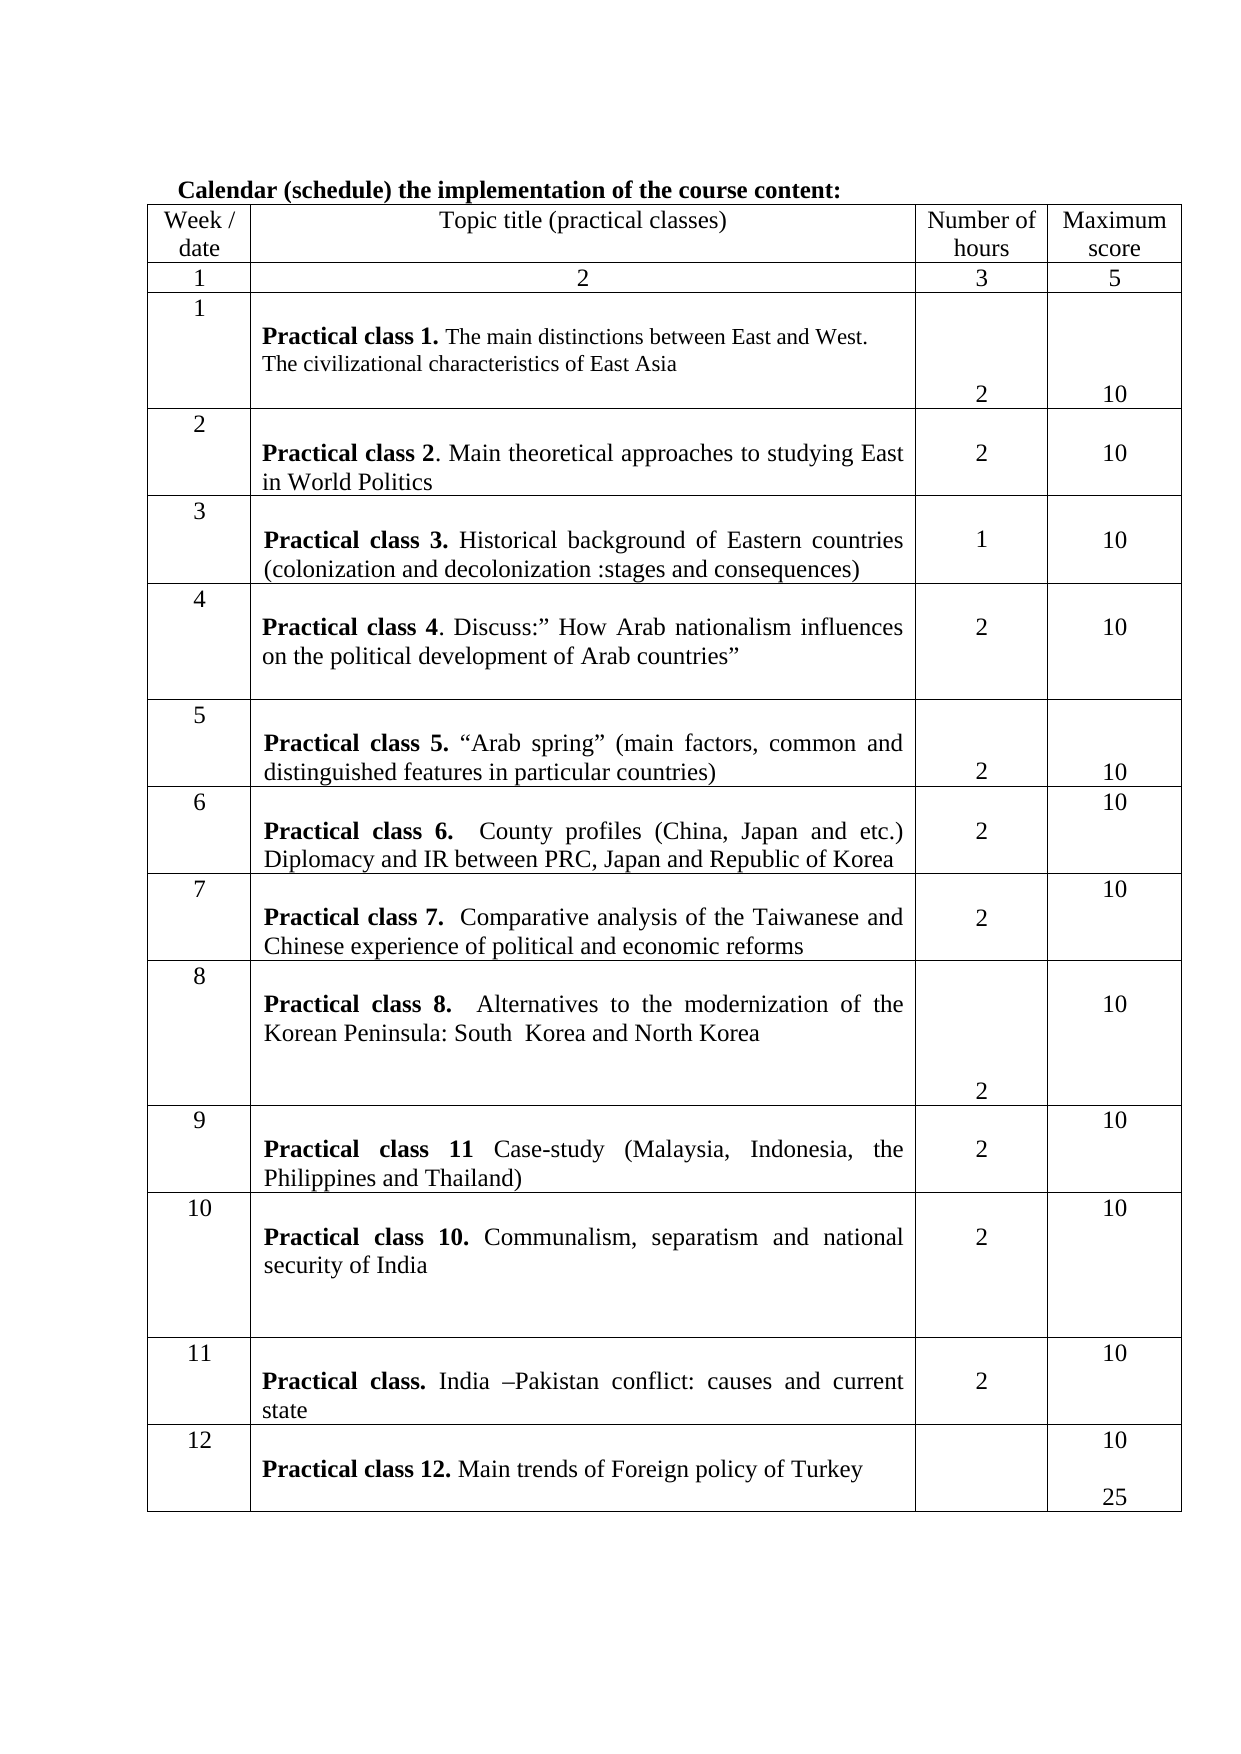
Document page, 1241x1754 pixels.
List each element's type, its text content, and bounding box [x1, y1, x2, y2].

table_header Maximum score [1048, 205, 1181, 262]
table_cell 12 [148, 1425, 250, 1511]
table_cell 2 [916, 874, 1047, 960]
table_cell Practical class. India –Pakistan conflict: causes and current state [251, 1338, 915, 1424]
table_cell 2 [148, 409, 250, 495]
table_cell 11 [148, 1338, 250, 1424]
table_cell 4 [148, 584, 250, 699]
table_header Week / date [148, 205, 250, 262]
table_cell 3 [916, 263, 1047, 292]
table_cell 10 [1048, 1193, 1181, 1337]
table_cell 3 [148, 496, 250, 583]
text Calendar (schedule) the implementation of the course content: [177, 175, 1152, 204]
table_cell 6 [148, 787, 250, 873]
table_cell Practical class 2. Main theoretical approaches to studying East in World Politics [251, 409, 915, 495]
table_cell [916, 1425, 1047, 1511]
table_cell 10 [1048, 1106, 1181, 1192]
table_cell 10 [1048, 961, 1181, 1104]
table_cell 10 [1048, 584, 1181, 699]
table_cell 5 [1048, 263, 1181, 292]
table_cell Practical class 10. Communalism, separatism and national security of India [251, 1193, 915, 1337]
table_cell 2 [916, 961, 1047, 1104]
table_cell Practical class 12. Main trends of Foreign policy of Turkey [251, 1425, 915, 1511]
table_cell Practical class 3. Historical background of Eastern countries (colonization and decolonization :stages and consequences) [251, 496, 915, 583]
table_cell 10 [1048, 293, 1181, 408]
table_cell 2 [916, 584, 1047, 699]
table_cell 2 [916, 1193, 1047, 1337]
table_cell 2 [916, 1338, 1047, 1424]
table_cell 2 [916, 787, 1047, 873]
table_cell 2 [251, 263, 915, 292]
table_cell 10 [1048, 496, 1181, 583]
table_cell 5 [148, 700, 250, 786]
table_cell Practical class 4. Discuss:” How Arab nationalism influences on the political development of Arab countries” [251, 584, 915, 699]
table_cell Practical class 5. “Arab spring” (main factors, common and distinguished features in particular countries) [251, 700, 915, 786]
table_cell 2 [916, 293, 1047, 408]
table_cell Practical class 11 Case-study (Malaysia, Indonesia, the Philippines and Thailand) [251, 1106, 915, 1192]
table_cell 10 25 [1048, 1425, 1181, 1511]
table_cell 1 [916, 496, 1047, 583]
table_cell 10 [148, 1193, 250, 1337]
table_cell 2 [916, 409, 1047, 495]
table_cell 10 [1048, 700, 1181, 786]
table_cell Practical class 7. Comparative analysis of the Taiwanese and Chinese experience of political and economic reforms [251, 874, 915, 960]
table_cell 8 [148, 961, 250, 1104]
table_cell 2 [916, 1106, 1047, 1192]
table_cell 10 [1048, 1338, 1181, 1424]
table_header Topic title (practical classes) [251, 205, 915, 262]
table_cell 1 [148, 293, 250, 408]
table_header Number of hours [916, 205, 1047, 262]
table_cell 9 [148, 1106, 250, 1192]
table_cell 2 [916, 700, 1047, 786]
table_cell Practical class 1. The main distinctions between East and West. The civilizational characteristics of East Asia [251, 293, 915, 408]
table_cell 10 [1048, 409, 1181, 495]
table_cell Practical class 6. County profiles (China, Japan and etc.) Diplomacy and IR between PRC, Japan and Republic of Korea [251, 787, 915, 873]
table_cell 7 [148, 874, 250, 960]
table_cell 10 [1048, 787, 1181, 873]
table_cell Practical class 8. Alternatives to the modernization of the Korean Peninsula: South Korea and North Koreа [251, 961, 915, 1104]
table_cell 10 [1048, 874, 1181, 960]
table_cell 1 [148, 263, 250, 292]
